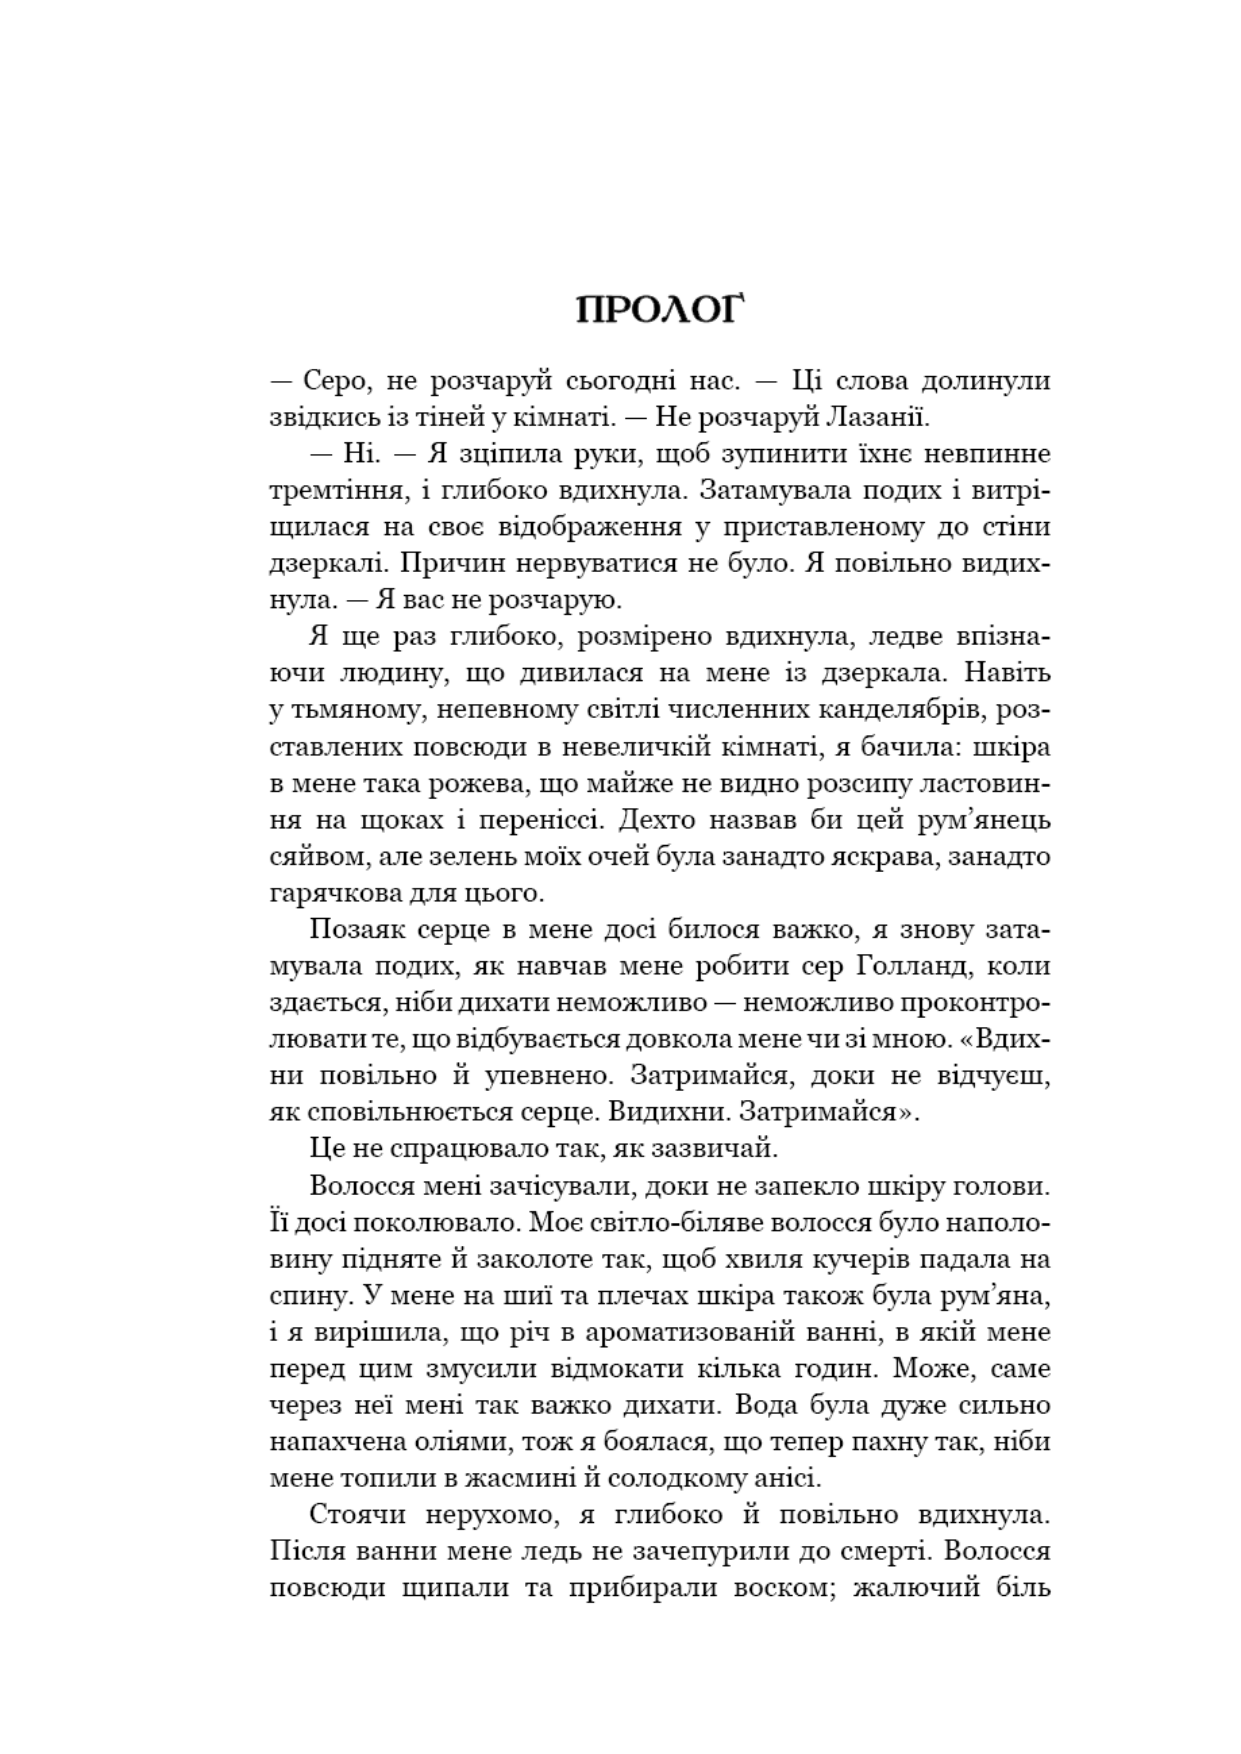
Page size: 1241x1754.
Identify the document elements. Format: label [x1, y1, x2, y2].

picture [150, 150, 1171, 1604]
